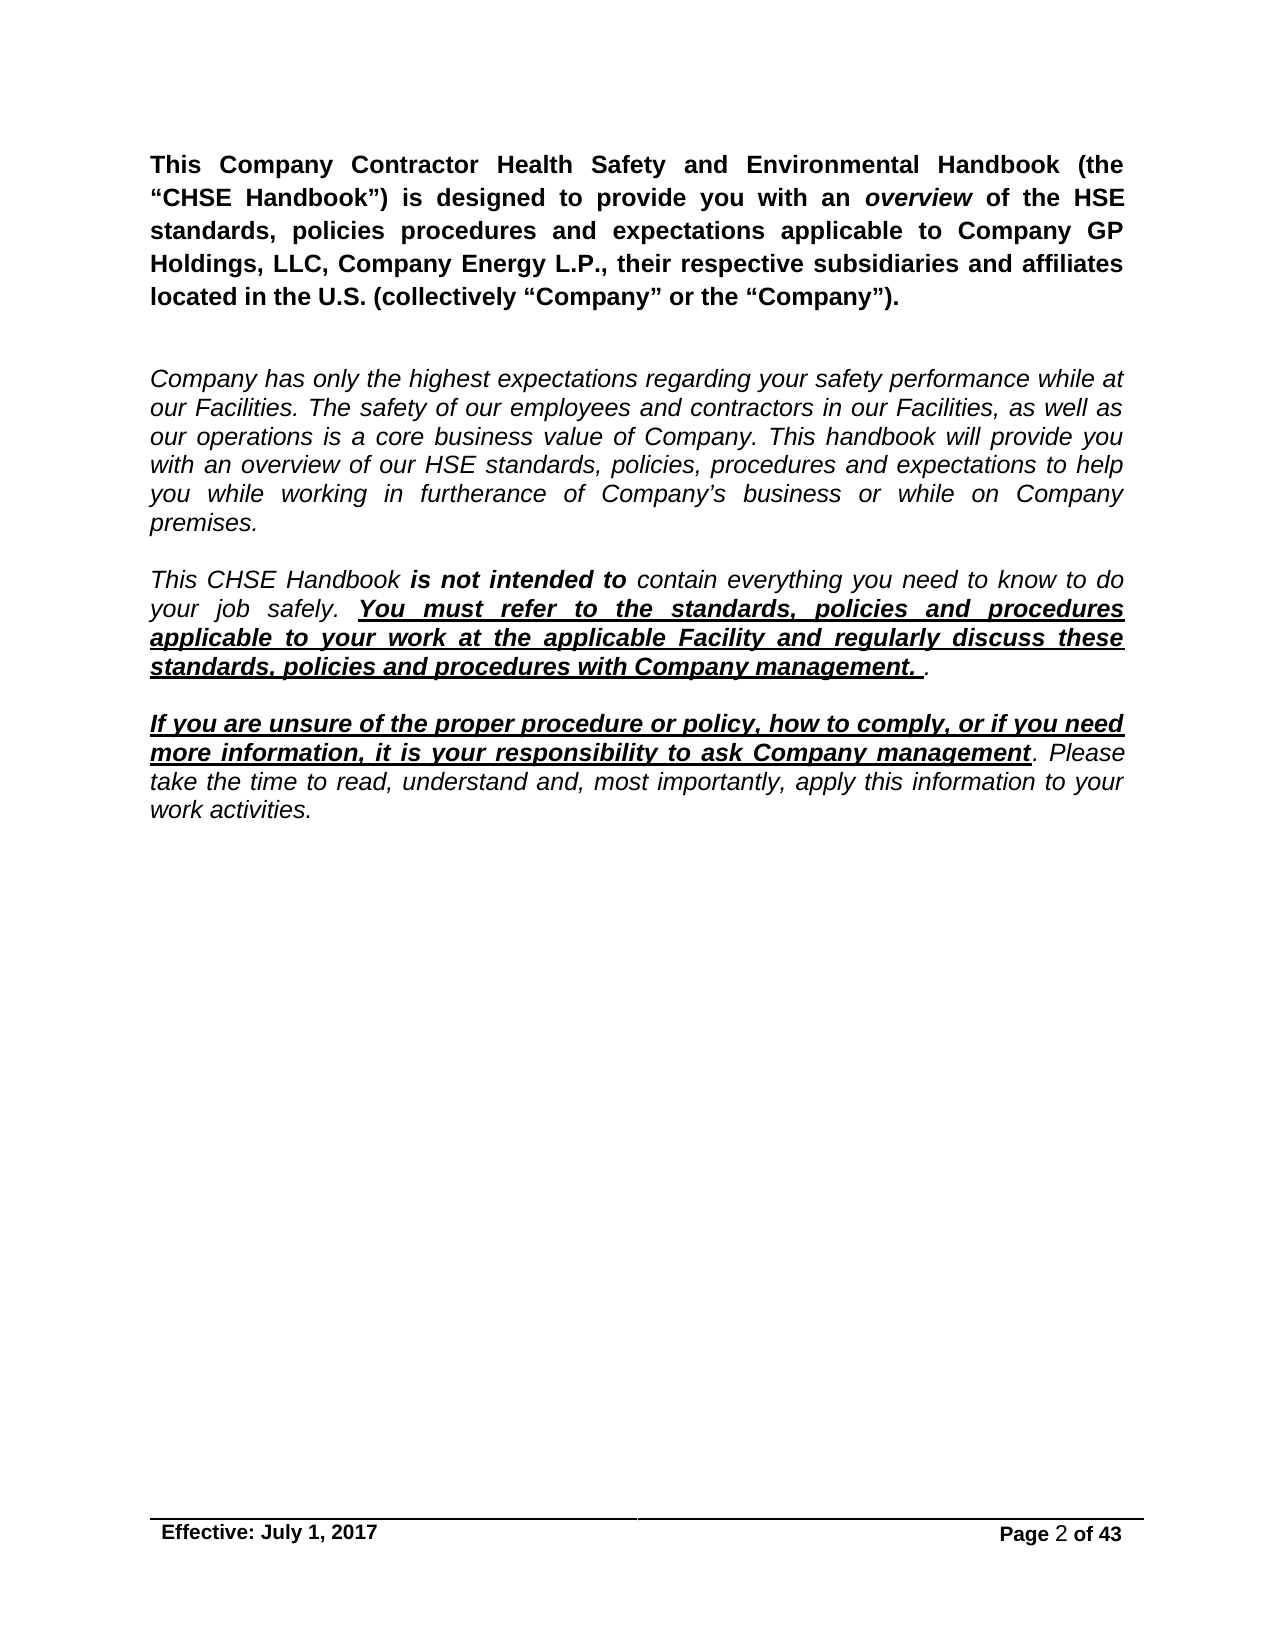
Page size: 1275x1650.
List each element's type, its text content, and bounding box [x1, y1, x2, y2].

text This CHSE Handbook is not intended to contain everything you need to know to do your job safely. You must refer to the standards, policies and procedures applicable to your work at the applicable Facility and regularly discuss these standards, policies and procedures with Company management. . [150, 650, 1125, 680]
text This CHSE Handbook is not intended to contain everything you need to know to do your job safely. You must refer to the standards, policies and procedures applicable to your work at the applicable Facility and regularly discuss these standards, policies and procedures with Company management. . [150, 565, 1125, 648]
text If you are unsure of the proper procedure or policy, how to comply, or if you need more information, it is your responsibility to ask Company management. Please take the time to read, understand and, most importantly, apply this information to your work activities. [150, 709, 1125, 734]
subtitle This Company Contractor Health Safety and Environmental Handbook (the “CHSE Handbook”) is designed to provide you with an overview of the HSE standards, policies procedures and expectations applicable to Company GP Holdings, LLC, Company Energy L.P., their respective subsidiaries and affiliates located in the U.S. (collectively “Company” or the “Company”). [150, 150, 1125, 311]
text Company has only the highest expectations regarding your safety performance while at our Facilities. The safety of our employees and contractors in our Facilities, as well as our operations is a core business value of Company. This handbook will provide you with an overview of our HSE standards, policies, procedures and expectations to help you while working in furtherance of Company’s business or while on Company premises. [150, 364, 1125, 537]
text If you are unsure of the proper procedure or policy, how to comply, or if you need more information, it is your responsibility to ask Company management. Please take the time to read, understand and, most importantly, apply this information to your work activities. [150, 737, 1125, 824]
